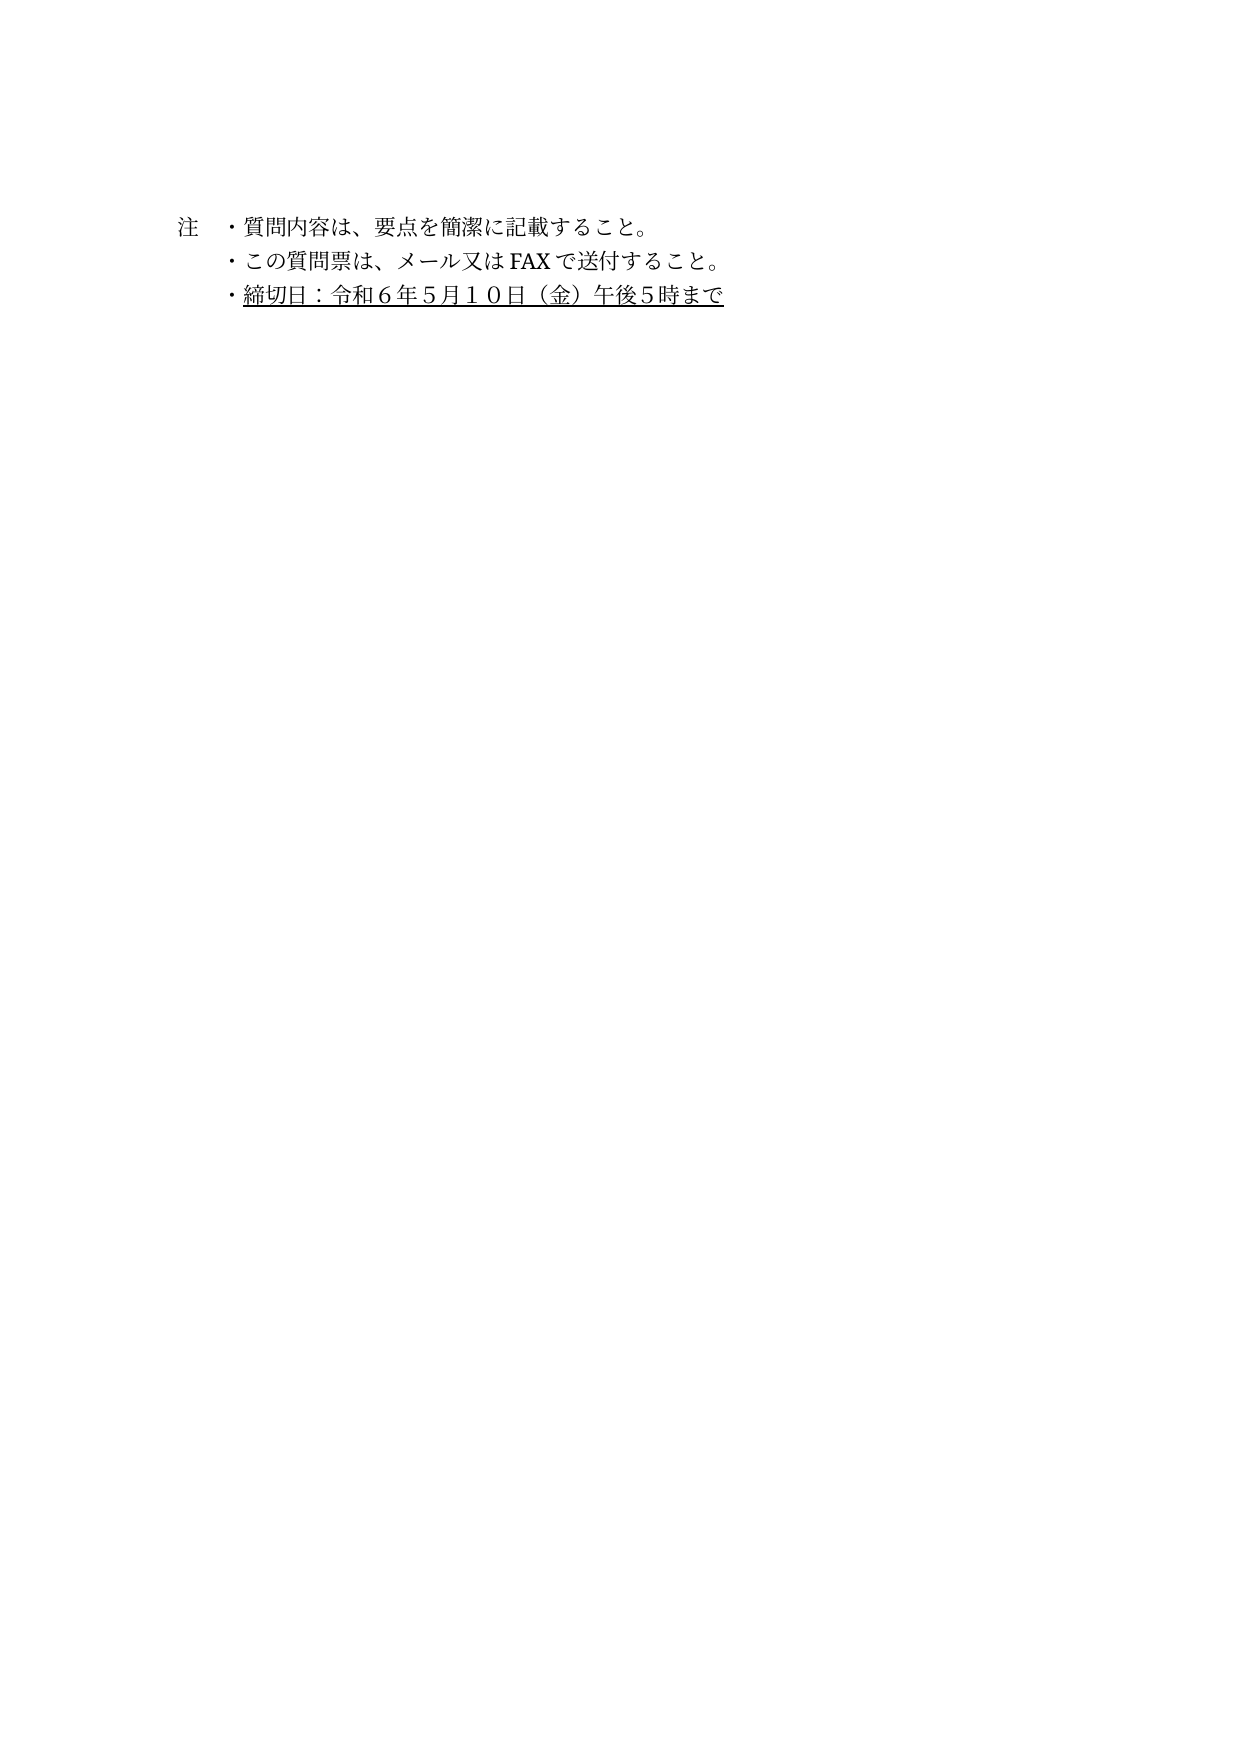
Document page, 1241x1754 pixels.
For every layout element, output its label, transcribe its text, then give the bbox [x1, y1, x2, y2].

text ・締切日：令和６年５月１０日（金）午後５時まで [177, 277, 1063, 311]
text 注 ・質問内容は、要点を簡潔に記載すること。 [177, 208, 1063, 243]
text ・この質問票は、メール又はFAXで送付すること。 [177, 243, 1063, 277]
